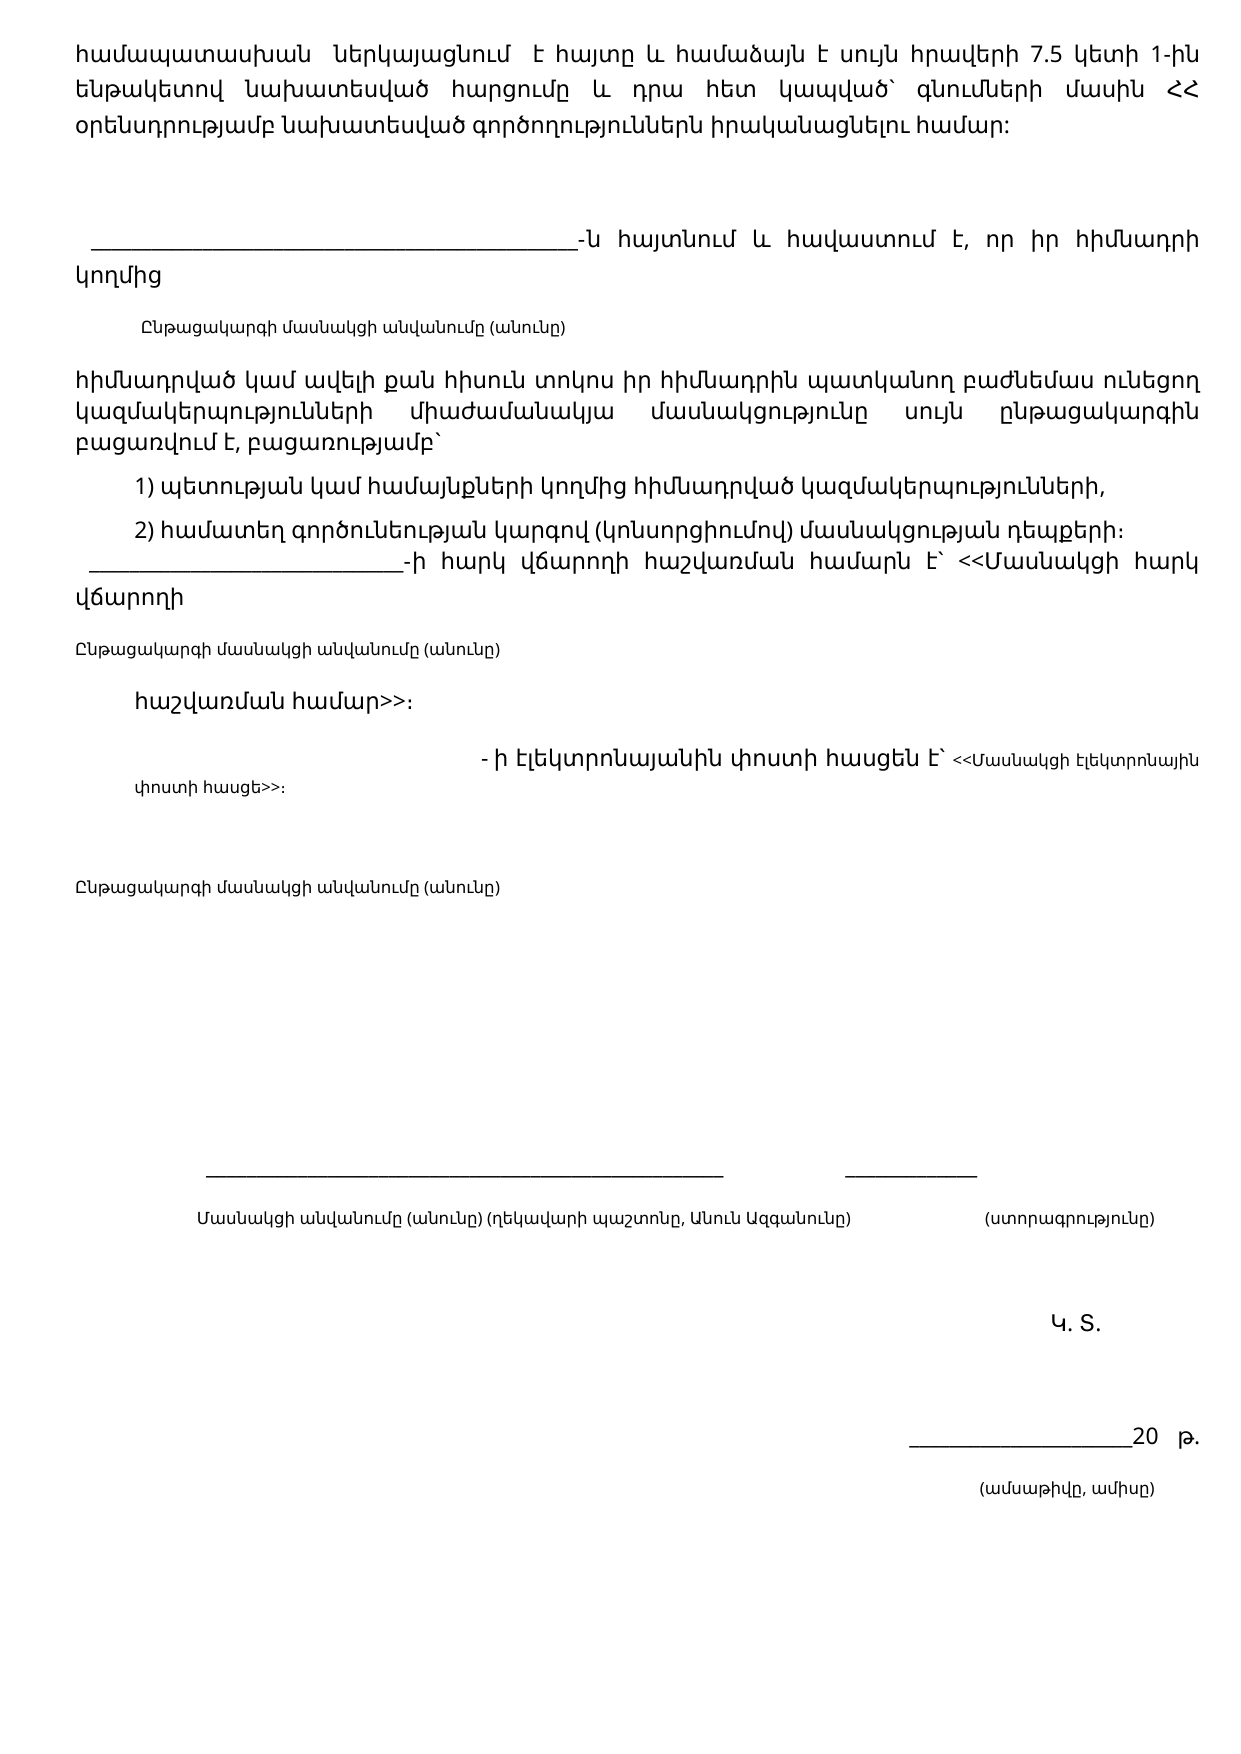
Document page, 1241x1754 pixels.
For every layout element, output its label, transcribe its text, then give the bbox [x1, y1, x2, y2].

text -ի էլեկտրոնայանին փոստի հասցեն է` <<Մասնակցի էլեկտրոնային փոստի հասցե>>։ [134, 741, 1200, 799]
text հաշվառման համար>>։ [75, 685, 1200, 716]
text ________________________________________________-ն հայտնում և հավաստում է, որ իր հիմնադրի կողմից [75, 223, 1200, 290]
text համապատասխան ներկայացնում է հայտը և համաձայն է սույն հրավերի 7.5 կետի 1-ին ենթակետով նախատեսված հարցումը և դրա հետ կապված` գնումների մասին ՀՀ օրենսդրությամբ նախատեսված գործողություններն իրականացնելու համար: [75, 37, 1200, 141]
text հիմնադրված կամ ավելի քան հիսուն տոկոս իր հիմնադրին պատկանող բաժնեմաս ունեցող կազմակերպությունների միաժամանակյա մասնակցությունը սույն ընթացակարգին բացառվում է, բացառությամբ` [75, 364, 1200, 458]
text Ընթացակարգի մասնակցի անվանումը (անունը) [75, 638, 1200, 661]
text ___________________________________________________ _____________ [75, 1150, 1200, 1181]
text (ամսաթիվը, ամիսը) [75, 1477, 1200, 1499]
text _______________________________-ի հարկ վճարողի հաշվառման համարն է` <<Մասնակցի հարկ վճարողի [75, 545, 1200, 612]
text Ընթացակարգի մասնակցի անվանումը (անունը) [75, 316, 1200, 338]
text 2) համատեղ գործունեության կարգով (կոնսորցիումով) մասնակցության դեպքերի։ [75, 514, 1200, 545]
text Մասնակցի անվանումը (անունը) (ղեկավարի պաշտոնը, Անուն Ազգանունը) (ստորագրությունը) [75, 1207, 1200, 1229]
text ______________________20 թ. [75, 1420, 1200, 1451]
text Ընթացակարգի մասնակցի անվանումը (անունը) [75, 876, 1200, 899]
text 1) պետության կամ համայնքների կողմից հիմնադրված կազմակերպությունների, [75, 470, 1200, 501]
text Կ. Տ. [75, 1307, 1200, 1338]
